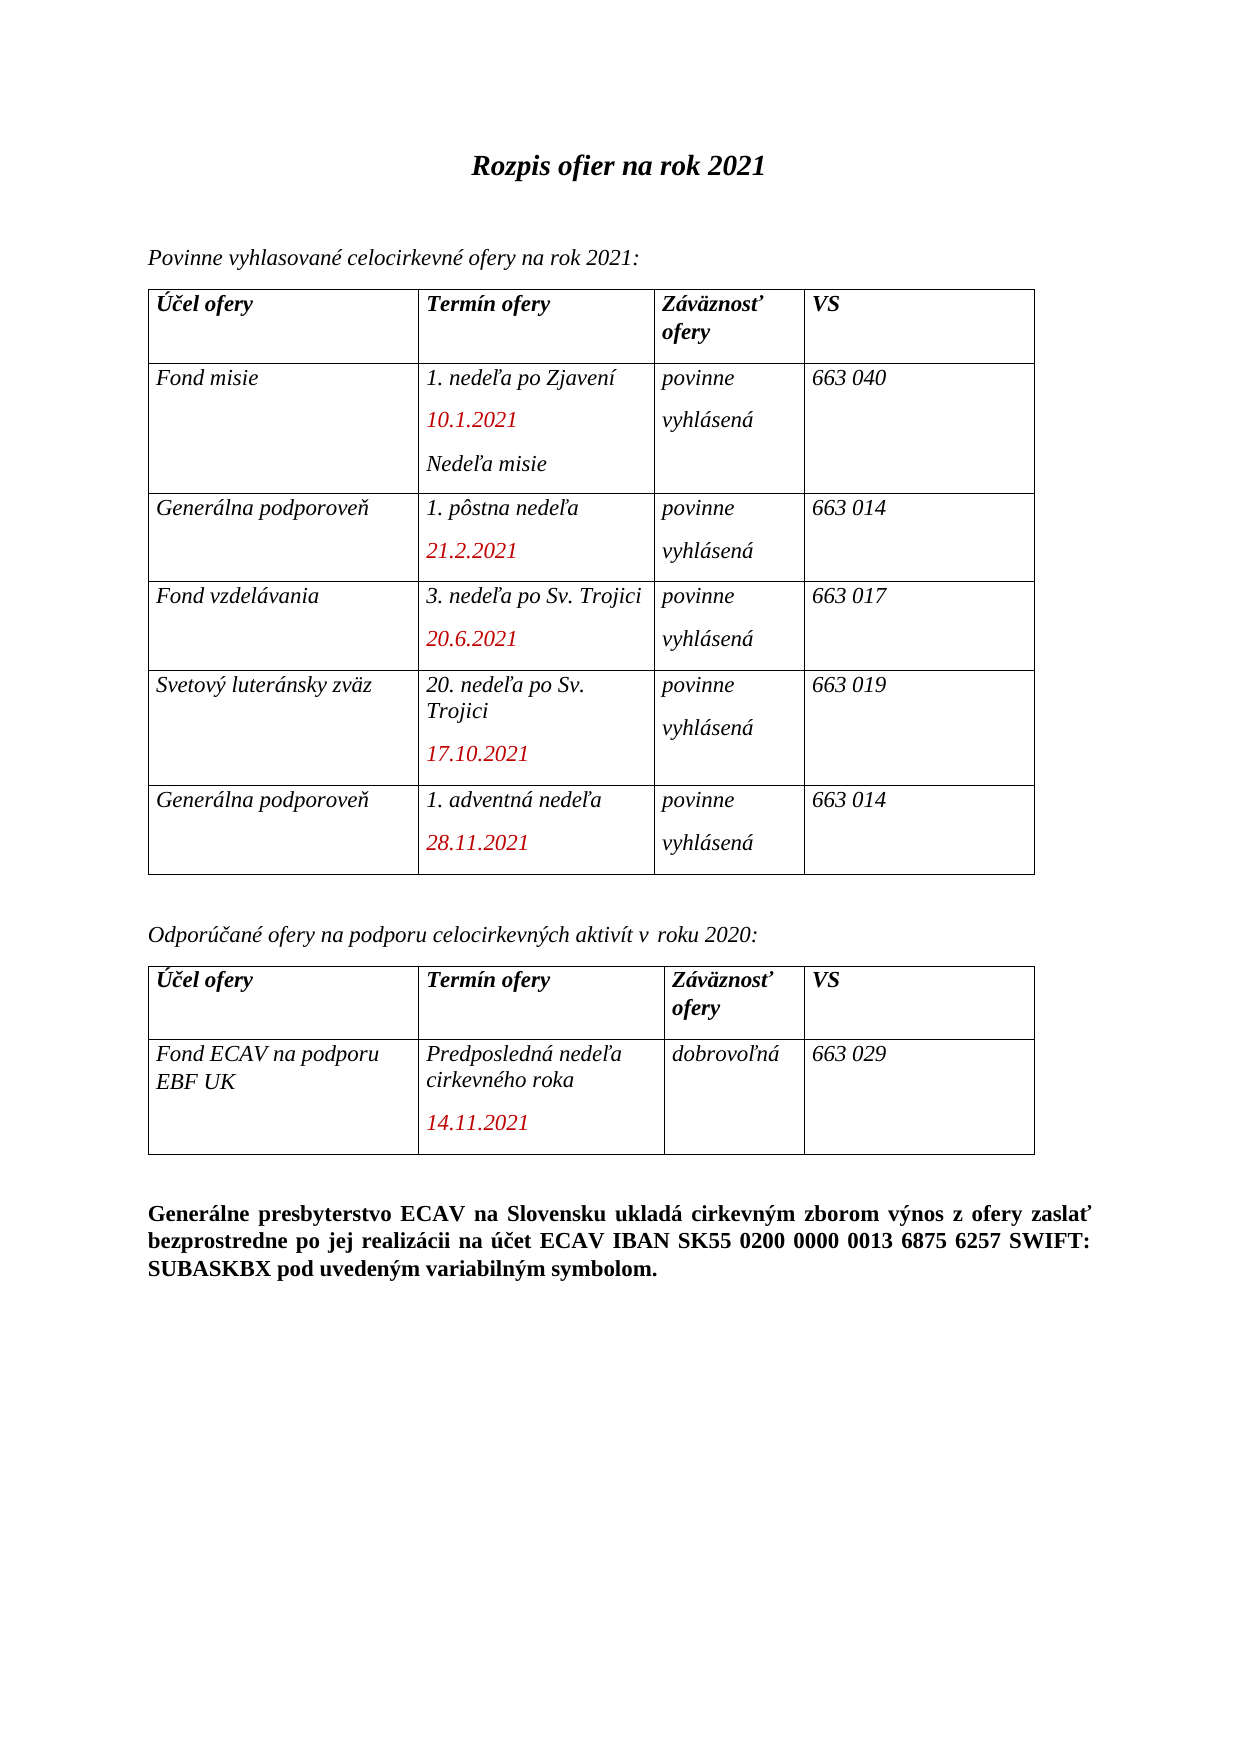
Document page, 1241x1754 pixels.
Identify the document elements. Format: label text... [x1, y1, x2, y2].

table_cell Fond vzdelávania [149, 582, 418, 670]
table_cell 663 014 [805, 786, 1034, 873]
table_cell 663 019 [805, 671, 1034, 785]
table_header Termín ofery [419, 967, 664, 1039]
table_cell 663 029 [805, 1040, 1034, 1154]
text Generálne presbyterstvo ECAV na Slovensku ukladá cirkevným zborom výnos z ofery zaslať bezprostredne po jej realizácii na účet ECAV IBAN SK55 0200 0000 0013 6875 6257 SWIFT: SUBASKBX pod uvedeným variabilným symbolom. [148, 1200, 1093, 1282]
table_cell 663 017 [805, 582, 1034, 670]
table_cell povinne vyhlásená [655, 364, 804, 493]
table_cell povinne vyhlásená [655, 786, 804, 873]
table_header VS [805, 967, 1034, 1039]
table_header Účel ofery [149, 290, 418, 362]
table_cell povinne vyhlásená [655, 494, 804, 581]
table_header Termín ofery [419, 290, 654, 362]
text Rozpis ofier na rok 2021 [148, 148, 1093, 181]
table_header VS [805, 290, 1034, 362]
table_cell 663 014 [805, 494, 1034, 581]
table_cell Fond ECAV na podporu EBF UK [149, 1040, 418, 1154]
table_cell 3. nedeľa po Sv. Trojici 20.6.2021 [419, 582, 654, 670]
table_cell Svetový luteránsky zväz [149, 671, 418, 785]
table_cell Generálna podporoveň [149, 494, 418, 581]
table_cell Predposledná nedeľa cirkevného roka 14.11.2021 [419, 1040, 664, 1154]
table_cell 1. pôstna nedeľa 21.2.2021 [419, 494, 654, 581]
text Povinne vyhlasované celocirkevné ofery na rok 2021: [148, 244, 1093, 271]
table_cell Generálna podporoveň [149, 786, 418, 873]
table_cell Fond misie [149, 364, 418, 493]
table_cell 663 040 [805, 364, 1034, 493]
table_header Záväznosť ofery [665, 967, 804, 1039]
table_cell povinne vyhlásená [655, 671, 804, 785]
table_cell 1. nedeľa po Zjavení 10.1.2021 Nedeľa misie [419, 364, 654, 493]
table_cell 20. nedeľa po Sv. Trojici 17.10.2021 [419, 671, 654, 785]
table_header Záväznosť ofery [655, 290, 804, 362]
table_cell povinne vyhlásená [655, 582, 804, 670]
text Odporúčané ofery na podporu celocirkevných aktivít v roku 2020: [148, 921, 1093, 947]
table_header Účel ofery [149, 967, 418, 1039]
table_cell 1. adventná nedeľa 28.11.2021 [419, 786, 654, 873]
table_cell dobrovoľná [665, 1040, 804, 1154]
